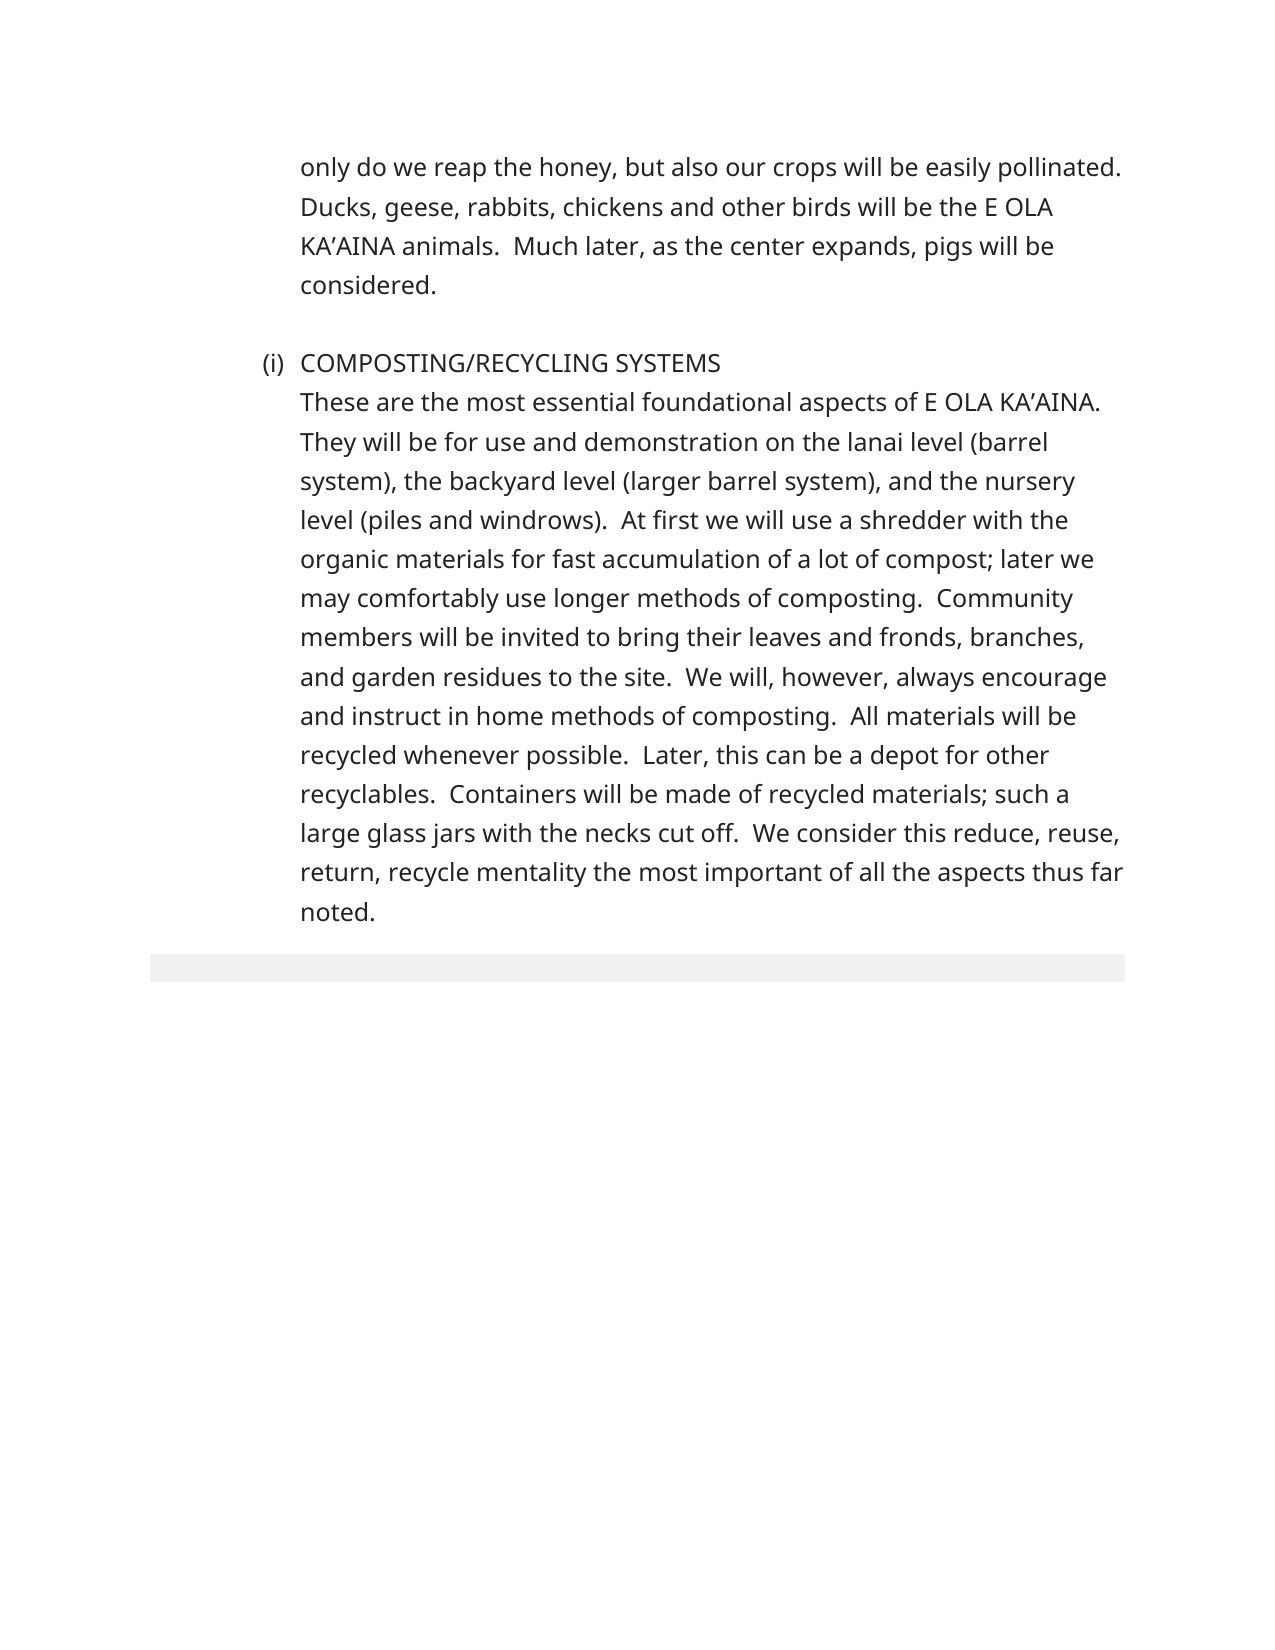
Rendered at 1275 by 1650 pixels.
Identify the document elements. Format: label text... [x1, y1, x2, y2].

list COMPOSTING/RECYCLING SYSTEMS [262, 346, 1125, 380]
list These are the most essential foundational aspects of E OLA KA’AINA. They will be for use and demonstration on the lanai level (barrel system), the backyard level (larger barrel system), and the nursery level (piles and windrows). At first we will use a shredder with the organic materials for fast accumulation of a lot of compost; later we may comfortably use longer methods of composting. Community members will be invited to bring their leaves and fronds, branches, and garden residues to the site. We will, however, always encourage and instruct in home methods of composting. All materials will be recycled whenever possible. Later, this can be a depot for other recyclables. Containers will be made of recycled materials; such a large glass jars with the necks cut off. We consider this reduce, reuse, return, recycle mentality the most important of all the aspects thus far noted. [300, 385, 1125, 928]
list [300, 150, 1125, 302]
